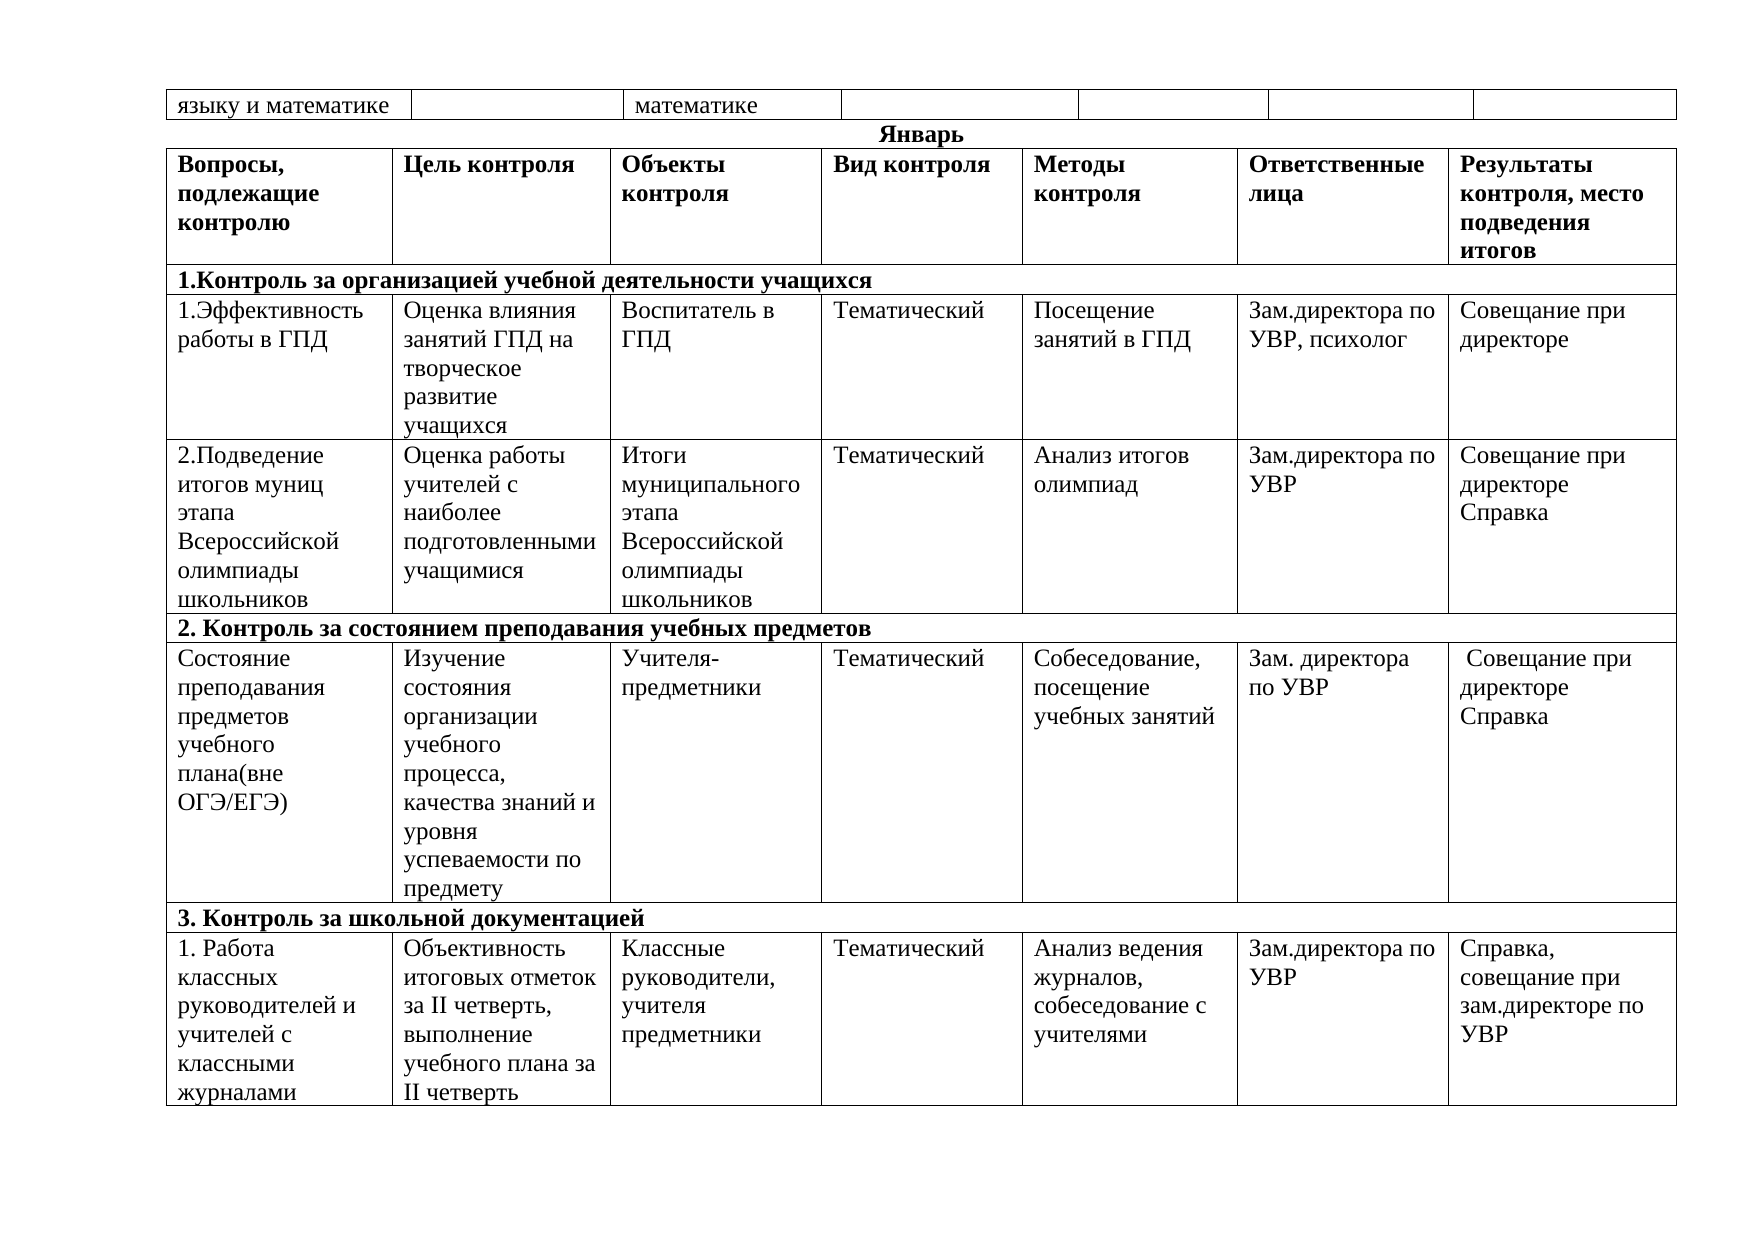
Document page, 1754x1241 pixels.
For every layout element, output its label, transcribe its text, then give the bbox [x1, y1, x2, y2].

table_header Вид контроля [822, 149, 1022, 264]
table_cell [1023, 933, 1237, 1105]
table_cell Состояние преподавания предметов учебного плана(вне ОГЭ/ЕГЭ) [167, 643, 392, 902]
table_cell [167, 90, 411, 118]
table_cell Зам.директора по УВР, психолог [1238, 295, 1448, 439]
table_cell Зам. директора по УВР [1238, 643, 1448, 902]
table_cell Оценка влияния занятий ГПД на творческое развитие учащихся [393, 295, 610, 439]
table_header Объекты контроля [611, 149, 821, 264]
table_cell Тематический [822, 643, 1022, 902]
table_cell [1238, 933, 1448, 1105]
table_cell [1474, 90, 1676, 118]
table_cell Учителя-предметники [611, 643, 821, 902]
table_cell 1.Эффективность работы в ГПД [167, 295, 392, 439]
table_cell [624, 90, 841, 118]
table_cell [167, 933, 392, 1105]
table_cell Зам.директора по УВР [1238, 440, 1448, 612]
table_cell 1.Контроль за организацией учебной деятельности учащихся [167, 265, 1676, 294]
table_header Ответственные лица [1238, 149, 1448, 264]
table_cell Итоги муниципального этапа Всероссийской олимпиады школьников [611, 440, 821, 612]
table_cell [412, 90, 623, 118]
table_cell Посещение занятий в ГПД [1023, 295, 1237, 439]
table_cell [1449, 933, 1676, 1105]
table_cell Совещание при директоре [1449, 295, 1676, 439]
table_header Результаты контроля, место подведения итогов [1449, 149, 1676, 264]
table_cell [1079, 90, 1268, 118]
table_cell Оценка работы учителей с наиболее подготовленными учащимися [393, 440, 610, 612]
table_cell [611, 933, 821, 1105]
table_cell Собеседование, посещение учебных занятий [1023, 643, 1237, 902]
table_header Методы контроля [1023, 149, 1237, 264]
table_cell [1269, 90, 1473, 118]
table_cell Совещание при директоре Справка [1449, 643, 1676, 902]
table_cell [842, 90, 1078, 118]
table_cell Тематический [822, 440, 1022, 612]
table_cell Анализ итогов олимпиад [1023, 440, 1237, 612]
table_cell Тематический [822, 933, 1022, 1105]
text Январь [177, 120, 1665, 148]
table_cell Тематический [822, 295, 1022, 439]
table_cell Воспитатель в ГПД [611, 295, 821, 439]
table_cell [393, 933, 610, 1105]
table_cell 2. Контроль за состоянием преподавания учебных предметов [167, 614, 1676, 642]
table_header Цель контроля [393, 149, 610, 264]
table_cell Совещание при директоре Справка [1449, 440, 1676, 612]
table_cell 2.Подведение итогов муниц этапа Всероссийской олимпиады школьников [167, 440, 392, 612]
table_header Вопросы, подлежащие контролю [167, 149, 392, 264]
table_cell Изучение состояния организации учебного процесса, качества знаний и уровня успеваемости по предмету [393, 643, 610, 902]
table_cell 3. Контроль за школьной документацией [167, 903, 1676, 932]
